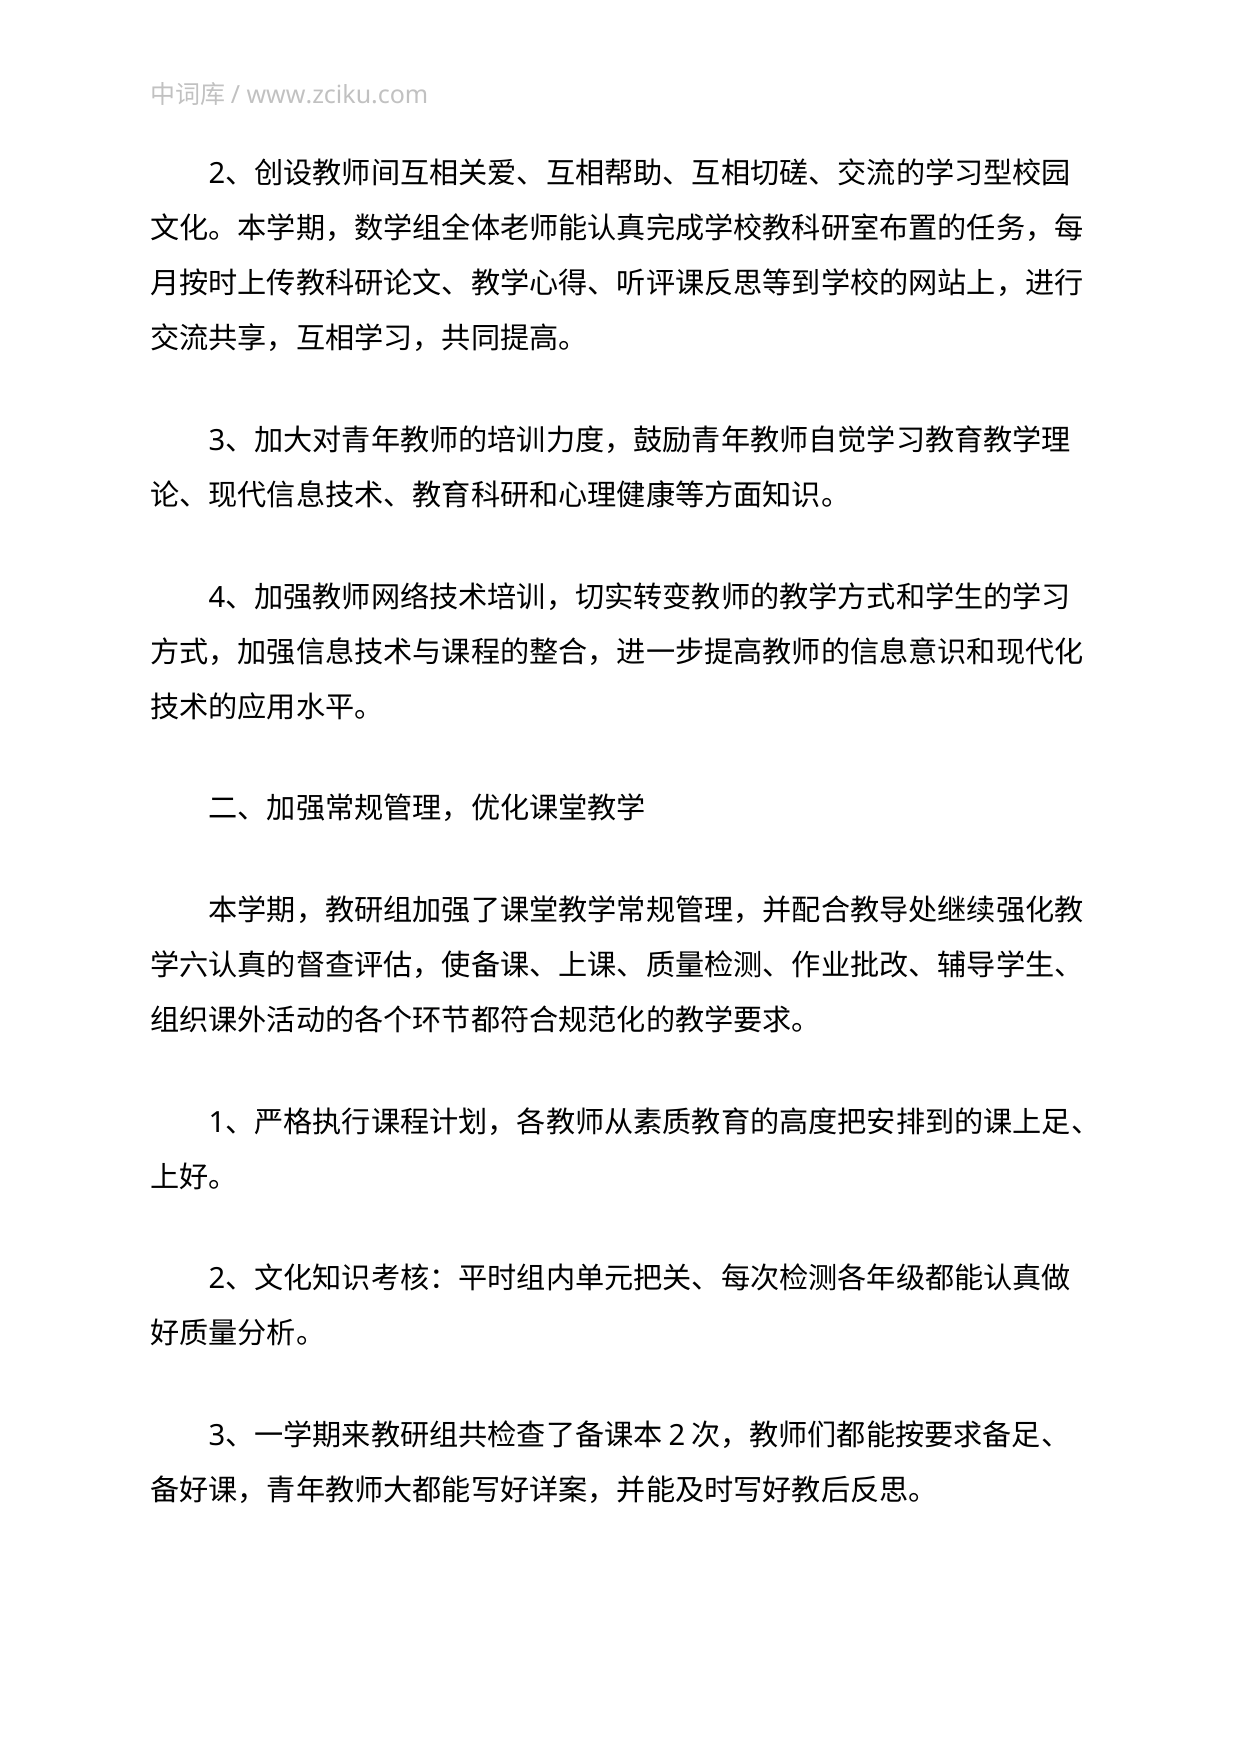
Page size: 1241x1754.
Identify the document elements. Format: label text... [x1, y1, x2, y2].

text 1、严格执行课程计划，各教师从素质教育的高度把安排到的课上足、上好。 [150, 1098, 1090, 1196]
text 2、文化知识考核：平时组内单元把关、每次检测各年级都能认真做好质量分析。 [150, 1255, 1090, 1352]
text 3、加大对青年教师的培训力度，鼓励青年教师自觉学习教育教学理论、现代信息技术、教育科研和心理健康等方面知识。 [150, 417, 1090, 514]
text 4、加强教师网络技术培训，切实转变教师的教学方式和学生的学习方式，加强信息技术与课程的整合，进一步提高教师的信息意识和现代化技术的应用水平。 [150, 573, 1090, 726]
text 二、加强常规管理，优化课堂教学 [150, 785, 1090, 827]
text 2、创设教师间互相关爱、互相帮助、互相切磋、交流的学习型校园文化。本学期，数学组全体老师能认真完成学校教科研室布置的任务，每月按时上传教科研论文、教学心得、听评课反思等到学校的网站上，进行交流共享，互相学习，共同提高。 [150, 150, 1090, 357]
text 本学期，教研组加强了课堂教学常规管理，并配合教导处继续强化教学六认真的督查评估，使备课、上课、质量检测、作业批改、辅导学生、组织课外活动的各个环节都符合规范化的教学要求。 [150, 887, 1090, 1039]
text 3、一学期来教研组共检查了备课本2次，教师们都能按要求备足、备好课，青年教师大都能写好详案，并能及时写好教后反思。 [150, 1412, 1090, 1509]
